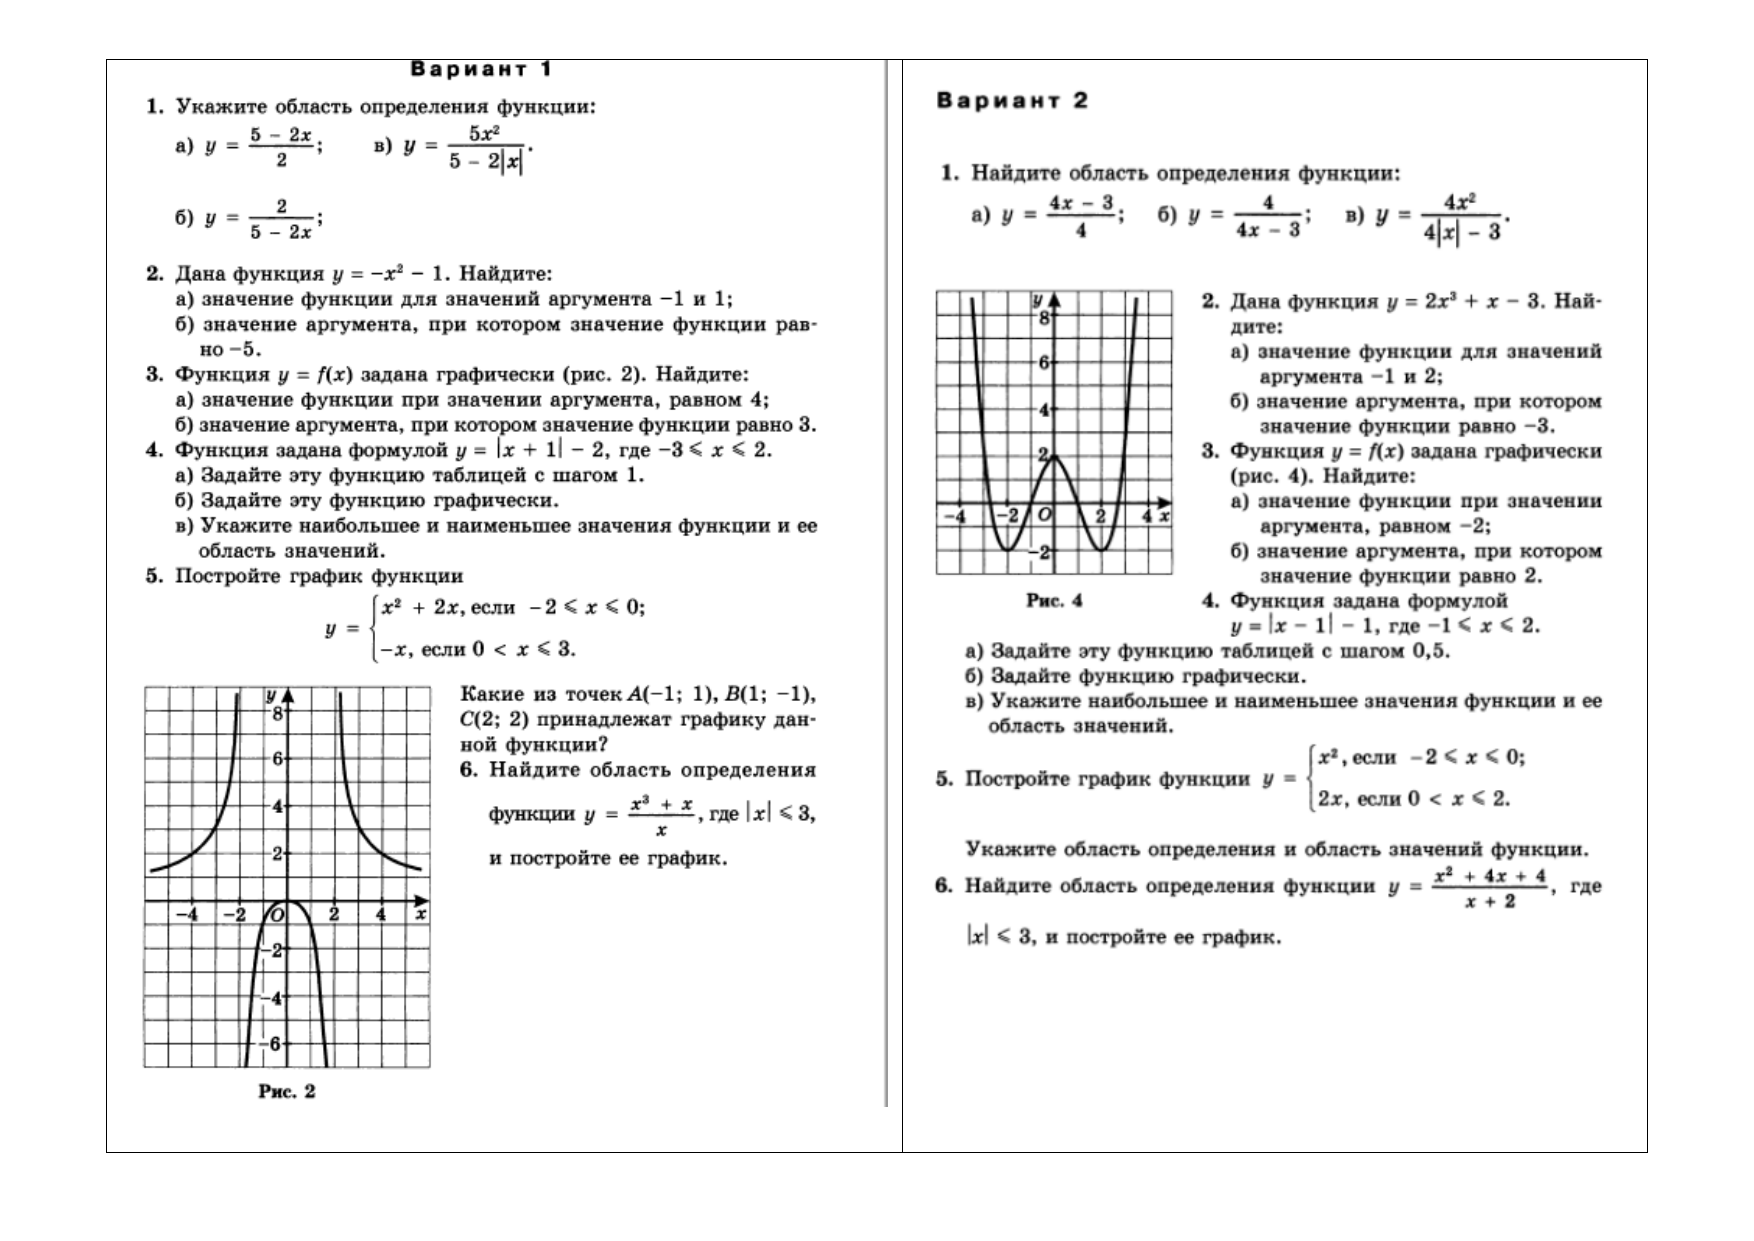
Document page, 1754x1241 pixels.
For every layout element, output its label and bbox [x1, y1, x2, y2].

picture [118, 60, 888, 1107]
table_header [903, 60, 1647, 1152]
picture [913, 88, 1615, 963]
table_header [107, 60, 902, 1152]
